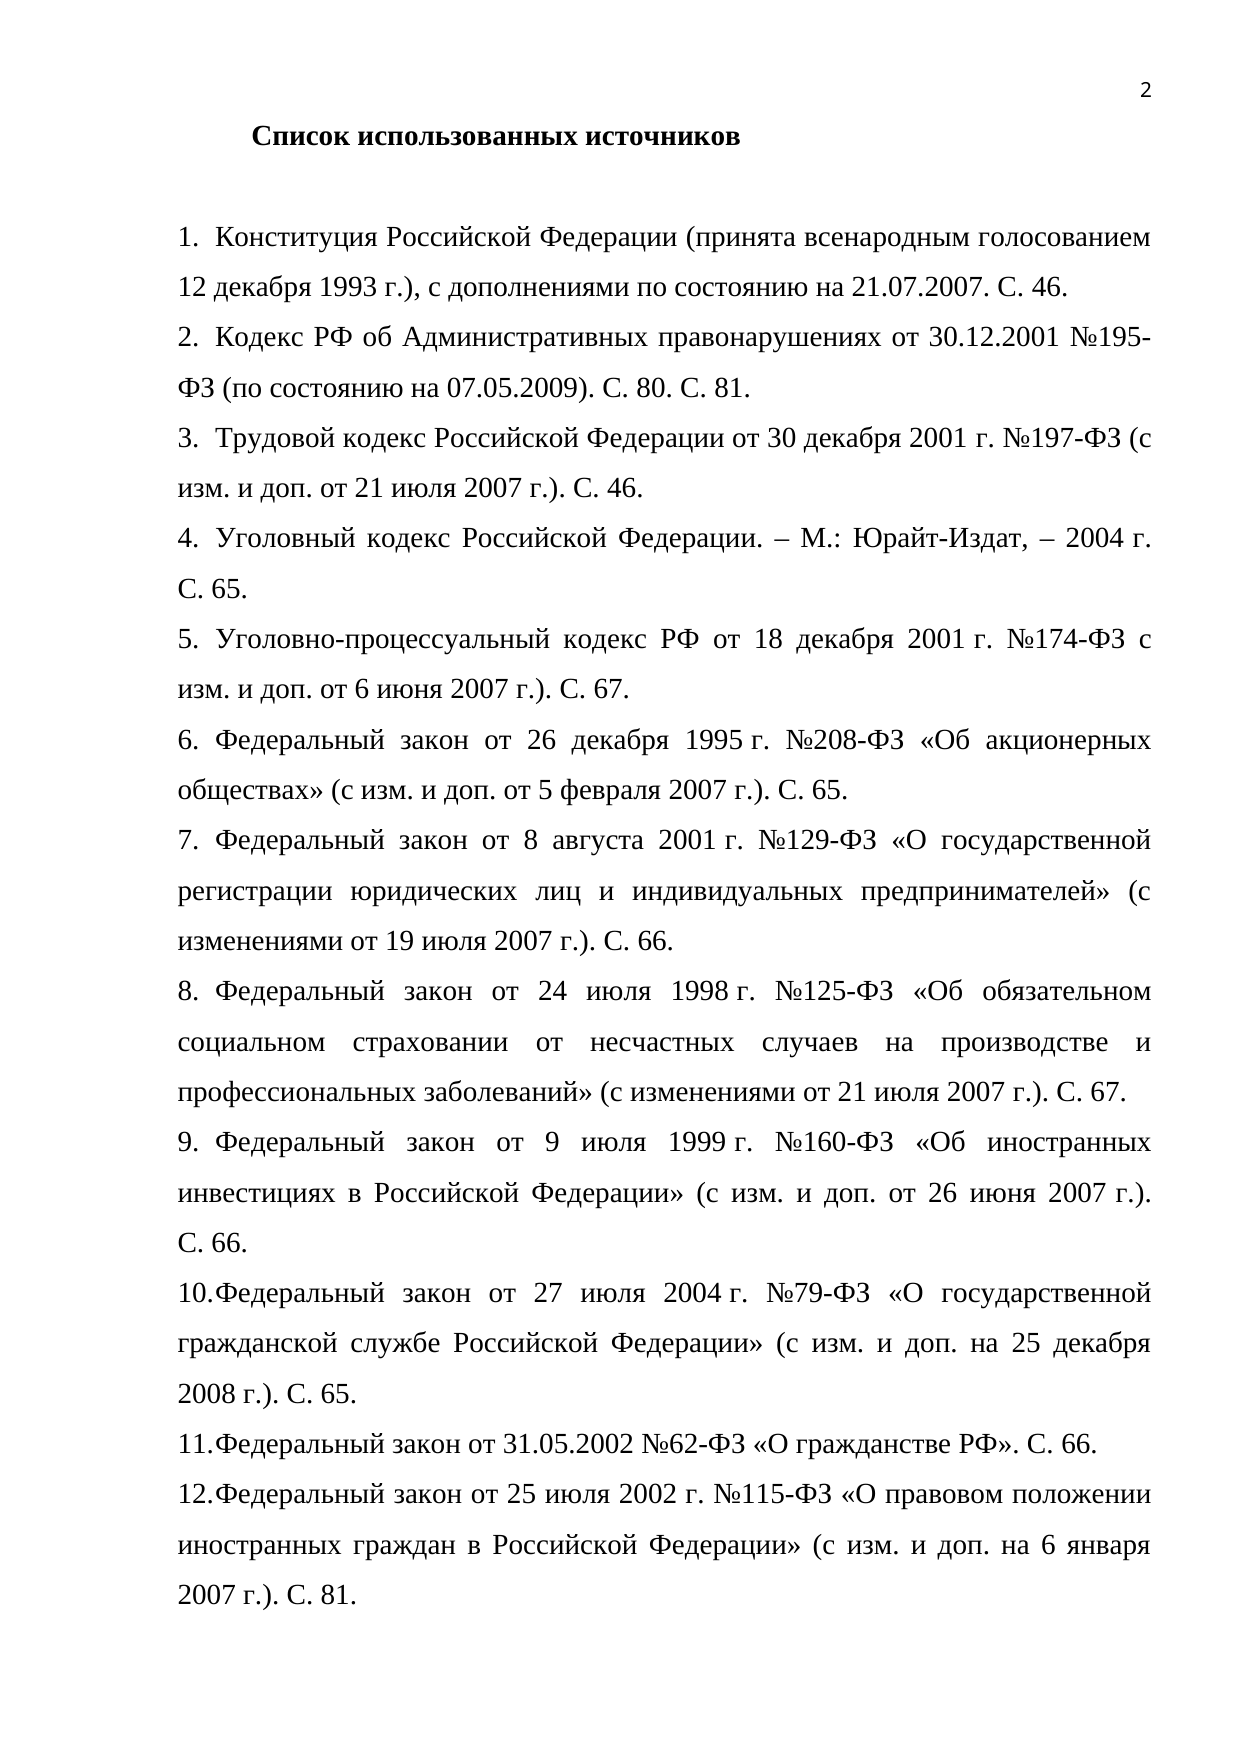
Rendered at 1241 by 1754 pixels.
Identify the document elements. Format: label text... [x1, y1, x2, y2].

list Конституция Российской Федерации (принята всенародным голосованием 12 декабря 1993 г.), с дополнениями по состоянию на 21.07.2007. С. 46. [177, 219, 1152, 303]
list Уголовно-процессуальный кодекс РФ от 18 декабря 2001 г. №174-ФЗ с изм. и доп. от 6 июня 2007 г.). С. 67. [177, 621, 1152, 705]
text Список использованных источников [177, 118, 1152, 152]
list Уголовный кодекс Российской Федерации. – М.: Юрайт-Издат, – 2004 г. С. 65. [177, 521, 1152, 604]
list Федеральный закон от 8 августа 2001 г. №129-ФЗ «О государственной регистрации юридических лиц и индивидуальных предпринимателей» (с изменениями от 19 июля 2007 г.). С. 66. [177, 822, 1152, 957]
list Федеральный закон от 9 июля 1999 г. №160-ФЗ «Об иностранных инвестициях в Российской Федерации» (с изм. и доп. от 26 июня 2007 г.). С. 66. [177, 1124, 1152, 1258]
list Федеральный закон от 24 июля 1998 г. №125-ФЗ «Об обязательном социальном страховании от несчастных случаев на производстве и профессиональных заболеваний» (с изменениями от 21 июля 2007 г.). С. 67. [177, 973, 1152, 1108]
list Федеральный закон от 27 июля 2004 г. №79-ФЗ «О государственной гражданской службе Российской Федерации» (с изм. и доп. на 25 декабря 2008 г.). С. 65. [177, 1275, 1152, 1409]
list Кодекс РФ об Административных правонарушениях от 30.12.2001 №195-ФЗ (по состоянию на 07.05.2009). С. 80. С. 81. [177, 319, 1152, 403]
list Трудовой кодекс Российской Федерации от 30 декабря 2001 г. №197-ФЗ (с изм. и доп. от 21 июля 2007 г.). С. 46. [177, 420, 1152, 504]
list Федеральный закон от 26 декабря 1995 г. №208-ФЗ «Об акционерных обществах» (с изм. и доп. от 5 февраля 2007 г.). С. 65. [177, 722, 1152, 806]
list Федеральный закон от 31.05.2002 №62-ФЗ «О гражданстве РФ». С. 66. [177, 1426, 1152, 1460]
list Федеральный закон от 25 июля 2002 г. №115-ФЗ «О правовом положении иностранных граждан в Российской Федерации» (с изм. и доп. на 6 января 2007 г.). С. 81. [177, 1477, 1152, 1611]
